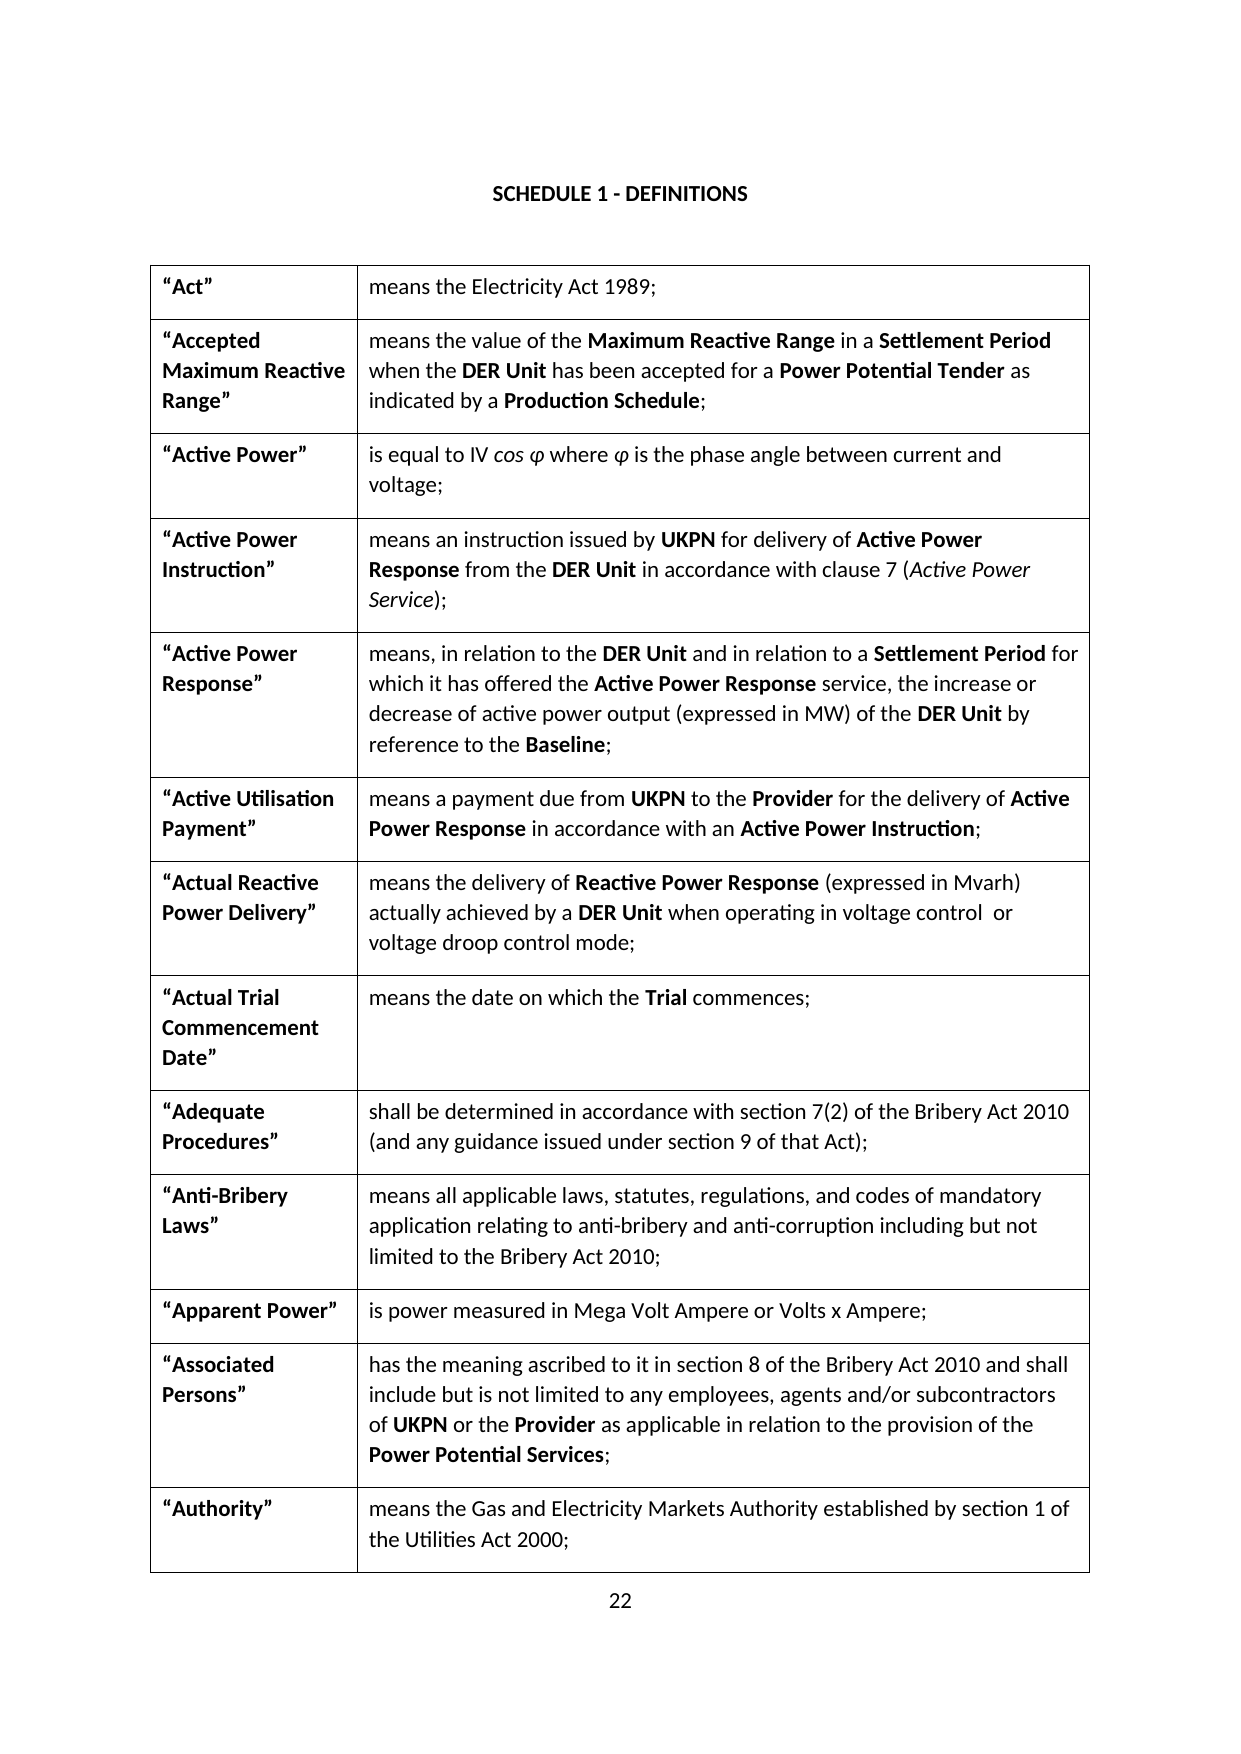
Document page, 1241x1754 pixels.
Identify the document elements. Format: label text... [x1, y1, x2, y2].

table_header means the Electricity Act 1989; [358, 266, 1089, 319]
table_cell “Authority” [151, 1488, 357, 1572]
table_cell means the value of the Maximum Reactive Range in a Settlement Period when the DER Unit has been accepted for a Power Potential Tender as indicated by a Production Schedule; [358, 320, 1089, 433]
table_cell is equal to IV cos φ where φ is the phase angle between current and voltage; [358, 434, 1089, 517]
table_cell “Active Utilisation Payment” [151, 778, 357, 861]
text SCHEDULE 1 - DEFINITIONS [150, 179, 1090, 207]
table_cell “Anti-Bribery Laws” [151, 1175, 357, 1288]
table_cell shall be determined in accordance with section 7(2) of the Bribery Act 2010 (and any guidance issued under section 9 of that Act); [358, 1091, 1089, 1174]
table_cell “Active Power Response” [151, 633, 357, 777]
table_cell has the meaning ascribed to it in section 8 of the Bribery Act 2010 and shall include but is not limited to any employees, agents and/or subcontractors of UKPN or the Provider as applicable in relation to the provision of the Power Potential Services; [358, 1344, 1089, 1487]
table_cell “Associated Persons” [151, 1344, 357, 1487]
table_cell “Active Power” [151, 434, 357, 517]
table_cell “Accepted Maximum Reactive Range” [151, 320, 357, 433]
table_cell is power measured in Mega Volt Ampere or Volts x Ampere; [358, 1290, 1089, 1343]
table_cell “Apparent Power” [151, 1290, 357, 1343]
table_cell “Active Power Instruction” [151, 519, 357, 632]
table_cell means the Gas and Electricity Markets Authority established by section 1 of the Utilities Act 2000; [358, 1488, 1089, 1572]
table_cell means an instruction issued by UKPN for delivery of Active Power Response from the DER Unit in accordance with clause 7 (Active Power Service); [358, 519, 1089, 632]
table_cell means all applicable laws, statutes, regulations, and codes of mandatory application relating to anti-bribery and anti-corruption including but not limited to the Bribery Act 2010; [358, 1175, 1089, 1288]
table_cell “Actual Reactive Power Delivery” [151, 862, 357, 975]
table_cell “Actual Trial Commencement Date” [151, 976, 357, 1090]
table_cell “Adequate Procedures” [151, 1091, 357, 1174]
table_header “Act” [151, 266, 357, 319]
table_cell means the date on which the Trial commences; [358, 976, 1089, 1090]
table_cell means a payment due from UKPN to the Provider for the delivery of Active Power Response in accordance with an Active Power Instruction; [358, 778, 1089, 861]
table_cell means, in relation to the DER Unit and in relation to a Settlement Period for which it has offered the Active Power Response service, the increase or decrease of active power output (expressed in MW) of the DER Unit by reference to the Baseline; [358, 633, 1089, 777]
table_cell means the delivery of Reactive Power Response (expressed in Mvarh) actually achieved by a DER Unit when operating in voltage control or voltage droop control mode; [358, 862, 1089, 975]
